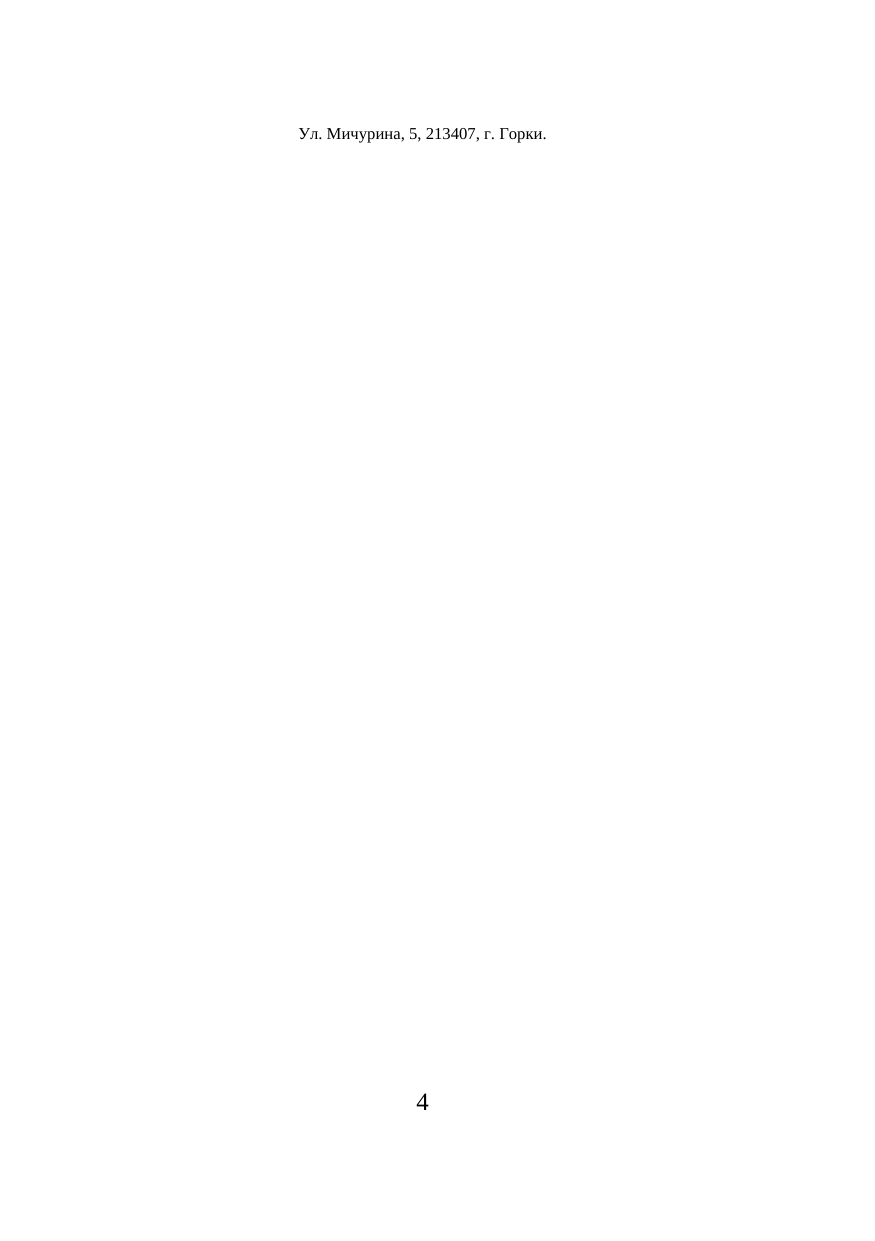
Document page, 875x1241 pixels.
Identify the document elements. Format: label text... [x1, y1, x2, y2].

text Ул. Мичурина, 5, 213407, г. Горки. [103, 124, 741, 143]
